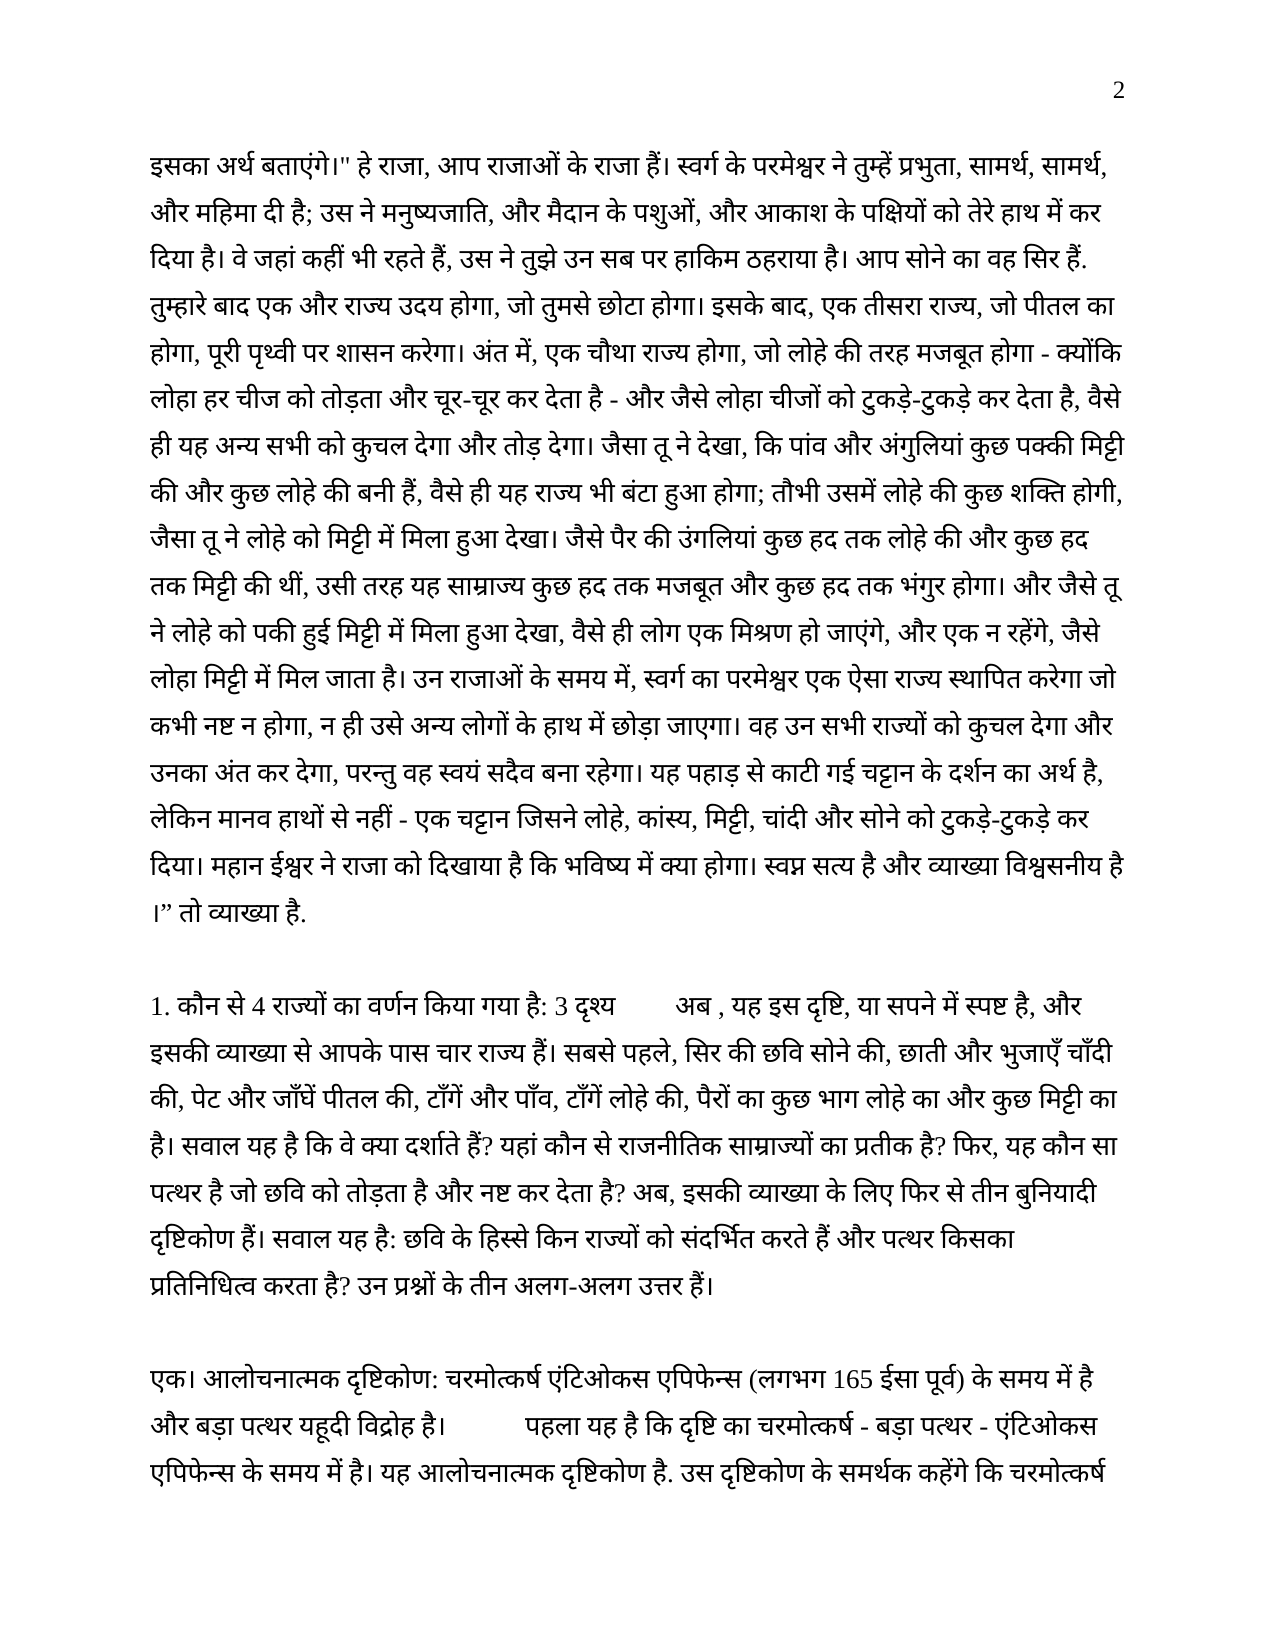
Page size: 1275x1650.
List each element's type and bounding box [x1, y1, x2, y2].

text [150, 150, 1125, 1488]
